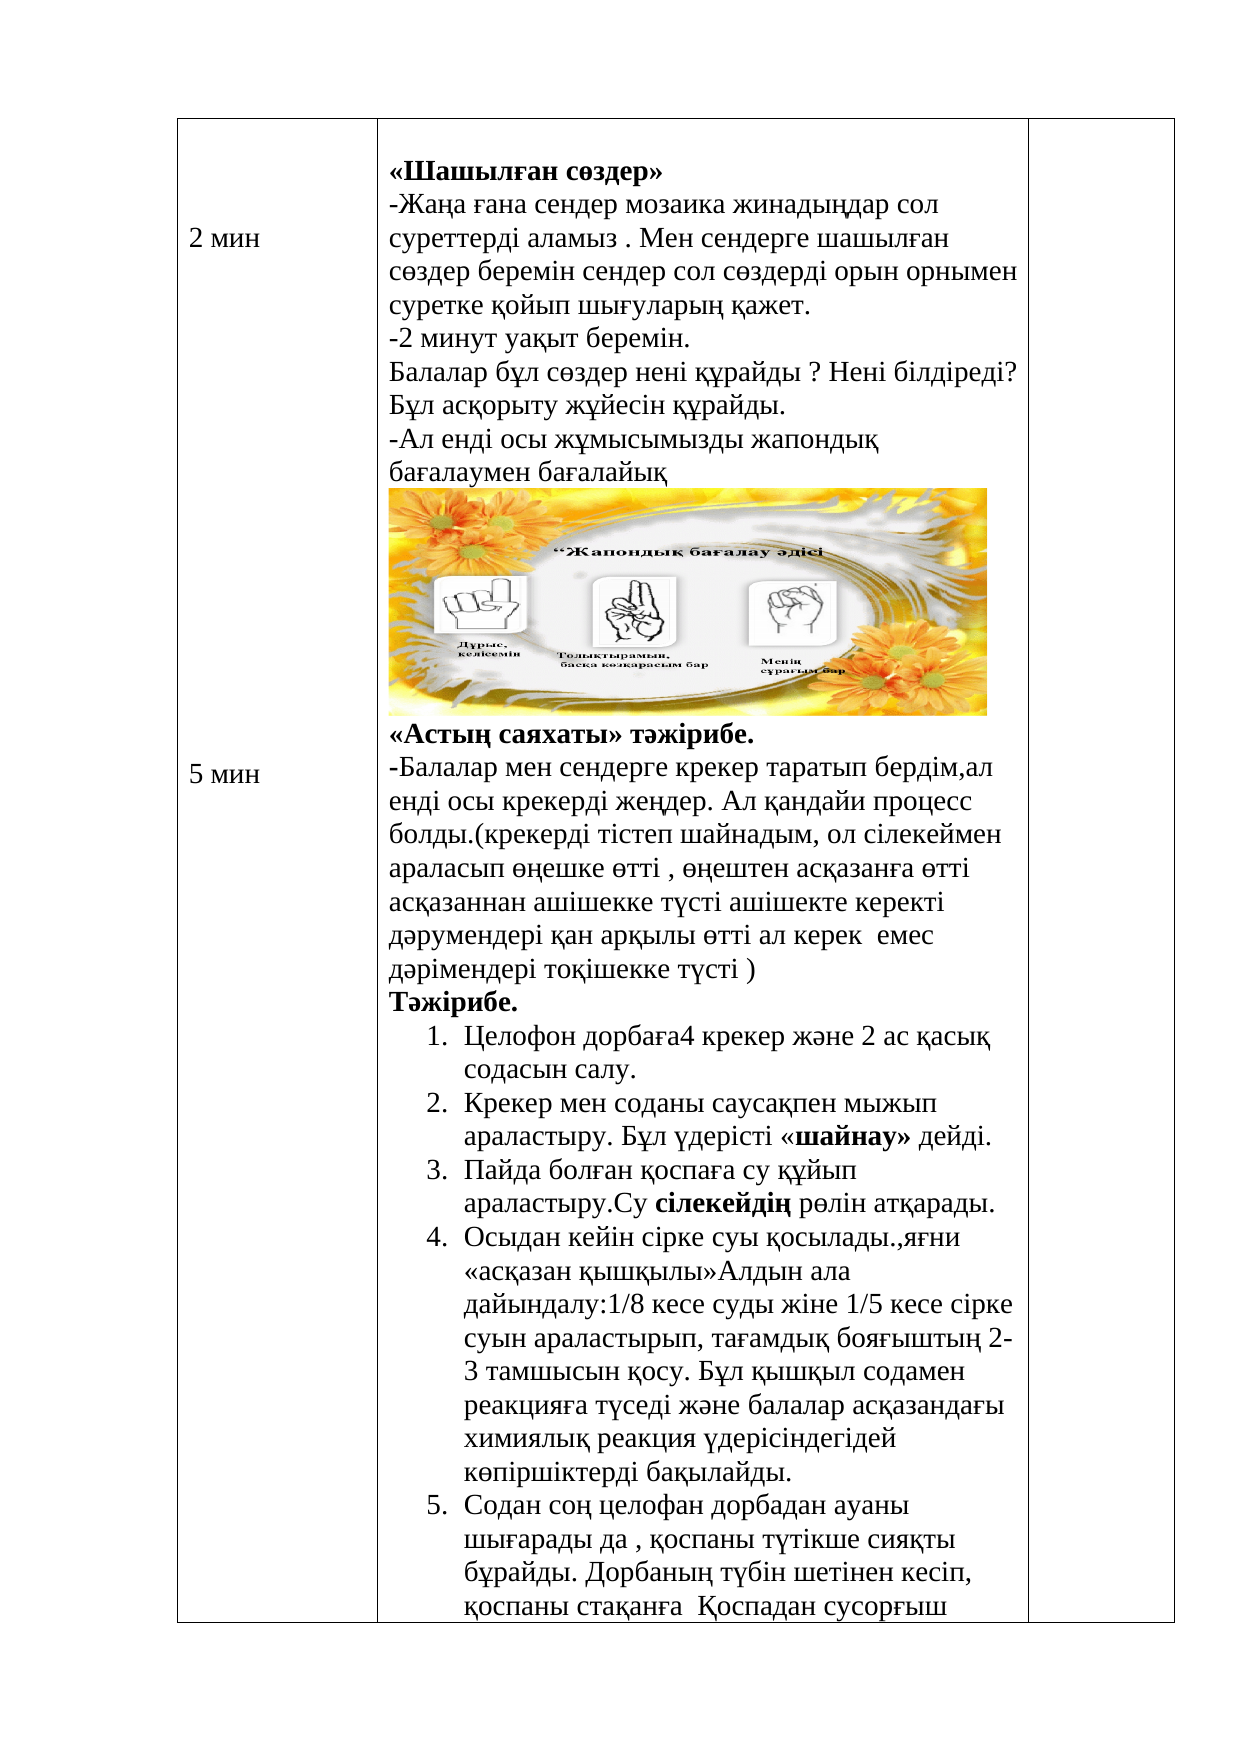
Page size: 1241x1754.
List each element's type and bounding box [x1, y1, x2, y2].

table_cell [1029, 119, 1174, 1622]
table_cell [178, 119, 377, 1622]
picture [388, 488, 988, 716]
table_cell [378, 119, 1028, 1622]
